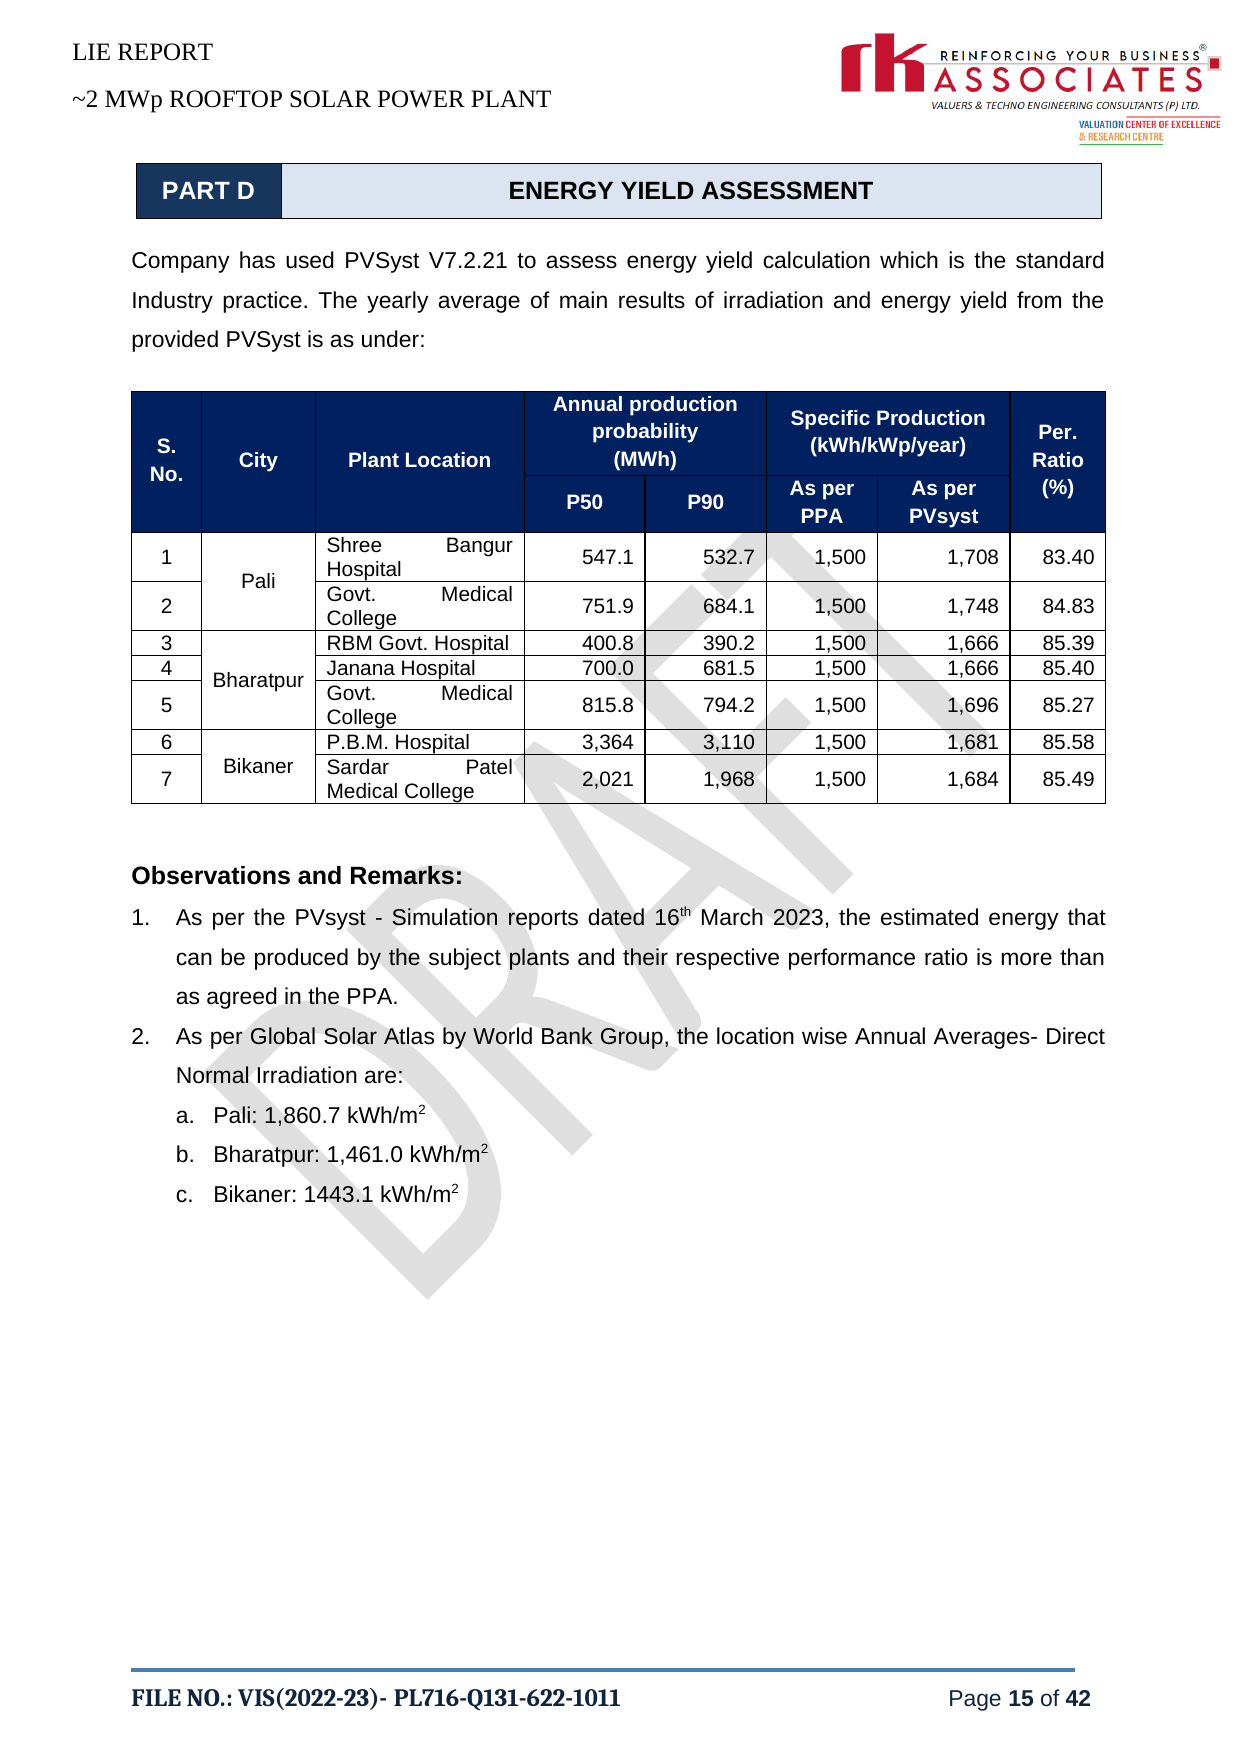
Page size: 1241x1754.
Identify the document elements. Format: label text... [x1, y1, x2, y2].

table_cell 83.40 [1011, 533, 1105, 581]
table_header City [202, 392, 315, 532]
table_cell 1,708 [878, 533, 1009, 581]
table_cell P.B.M. Hospital [316, 730, 524, 754]
table_cell 85.49 [1011, 755, 1105, 803]
table_header Annual production probability (MWh) [525, 392, 766, 475]
table_cell Sardar Patel Medical College [316, 755, 524, 803]
table_cell Bharatpur [202, 631, 315, 729]
table_cell 751.9 [525, 582, 644, 630]
table_cell 3 [132, 631, 201, 655]
table_cell Govt. Medical College [316, 582, 524, 630]
table_header Specific Production (kWh/kWp/year) [767, 392, 1009, 475]
table_cell Govt. Medical College [316, 681, 524, 729]
table_cell 1,500 [767, 681, 877, 729]
table_cell 85.58 [1011, 730, 1105, 754]
table_cell 1,500 [767, 533, 877, 581]
table_cell 3,364 [525, 730, 644, 754]
table_cell 1,500 [767, 730, 877, 754]
list Bharatpur: 1,461.0 kWh/m2 [176, 1141, 1106, 1168]
table_cell 1,500 [767, 582, 877, 630]
text Observations and Remarks: [131, 861, 1106, 890]
table_cell 1,500 [767, 656, 877, 680]
table_cell P90 [646, 476, 766, 532]
table_cell 390.2 [646, 631, 766, 655]
table_header S. No. [132, 392, 201, 532]
table_cell 1,968 [646, 755, 766, 803]
table_cell 1,748 [878, 582, 1009, 630]
table_cell 547.1 [525, 533, 644, 581]
table_cell 815.8 [525, 681, 644, 729]
table_cell 1,696 [878, 681, 1009, 729]
table_cell P50 [525, 476, 644, 532]
list As per Global Solar Atlas by World Bank Group, the location wise Annual Averages- Direct Normal Irradiation are: [131, 1023, 1106, 1089]
table_cell As per PPA [767, 476, 877, 532]
table_cell 1 [132, 533, 201, 581]
table_cell 1,684 [878, 755, 1009, 803]
table_cell 1,666 [878, 656, 1009, 680]
list Bikaner: 1443.1 kWh/m2 [176, 1181, 1106, 1207]
table_cell 1,500 [767, 631, 877, 655]
table_header PART D [137, 164, 281, 218]
table_header ENERGY YIELD ASSESSMENT [282, 164, 1101, 218]
table_cell 681.5 [646, 656, 766, 680]
table_cell As per PVsyst [878, 476, 1009, 532]
table_cell 2 [132, 582, 201, 630]
table_cell 700.0 [525, 656, 644, 680]
list Pali: 1,860.7 kWh/m2 [176, 1102, 1106, 1128]
table_cell 5 [132, 681, 201, 729]
table_cell 85.40 [1011, 656, 1105, 680]
table_cell Bikaner [202, 730, 315, 803]
table_header Plant Location [316, 392, 524, 532]
table_cell 1,681 [878, 730, 1009, 754]
table_cell 84.83 [1011, 582, 1105, 630]
table_cell 684.1 [646, 582, 766, 630]
table_cell 2,021 [525, 755, 644, 803]
table_cell 1,666 [878, 631, 1009, 655]
table_cell Shree Bangur Hospital [316, 533, 524, 581]
list As per the PVsyst - Simulation reports dated 16th March 2023, the estimated energy that can be produced by the subject plants and their respective performance ratio is more than as agreed in the PPA. [131, 904, 1106, 1010]
table_header Per. Ratio (%) [1011, 392, 1105, 532]
table_cell 6 [132, 730, 201, 754]
table_cell 400.8 [525, 631, 644, 655]
table_cell 794.2 [646, 681, 766, 729]
table_cell 85.39 [1011, 631, 1105, 655]
table_cell RBM Govt. Hospital [316, 631, 524, 655]
table_cell 3,110 [646, 730, 766, 754]
table_cell 532.7 [646, 533, 766, 581]
table_cell Janana Hospital [316, 656, 524, 680]
table_cell 7 [132, 755, 201, 803]
table_cell Pali [202, 533, 315, 630]
table_cell 4 [132, 656, 201, 680]
picture [834, 23, 1224, 149]
table_cell 85.27 [1011, 681, 1105, 729]
table_cell 1,500 [767, 755, 877, 803]
text Company has used PVSyst V7.2.21 to assess energy yield calculation which is the standard Industry practice. The yearly average of main results of irradiation and energy yield from the provided PVSyst is as under: [131, 247, 1106, 353]
